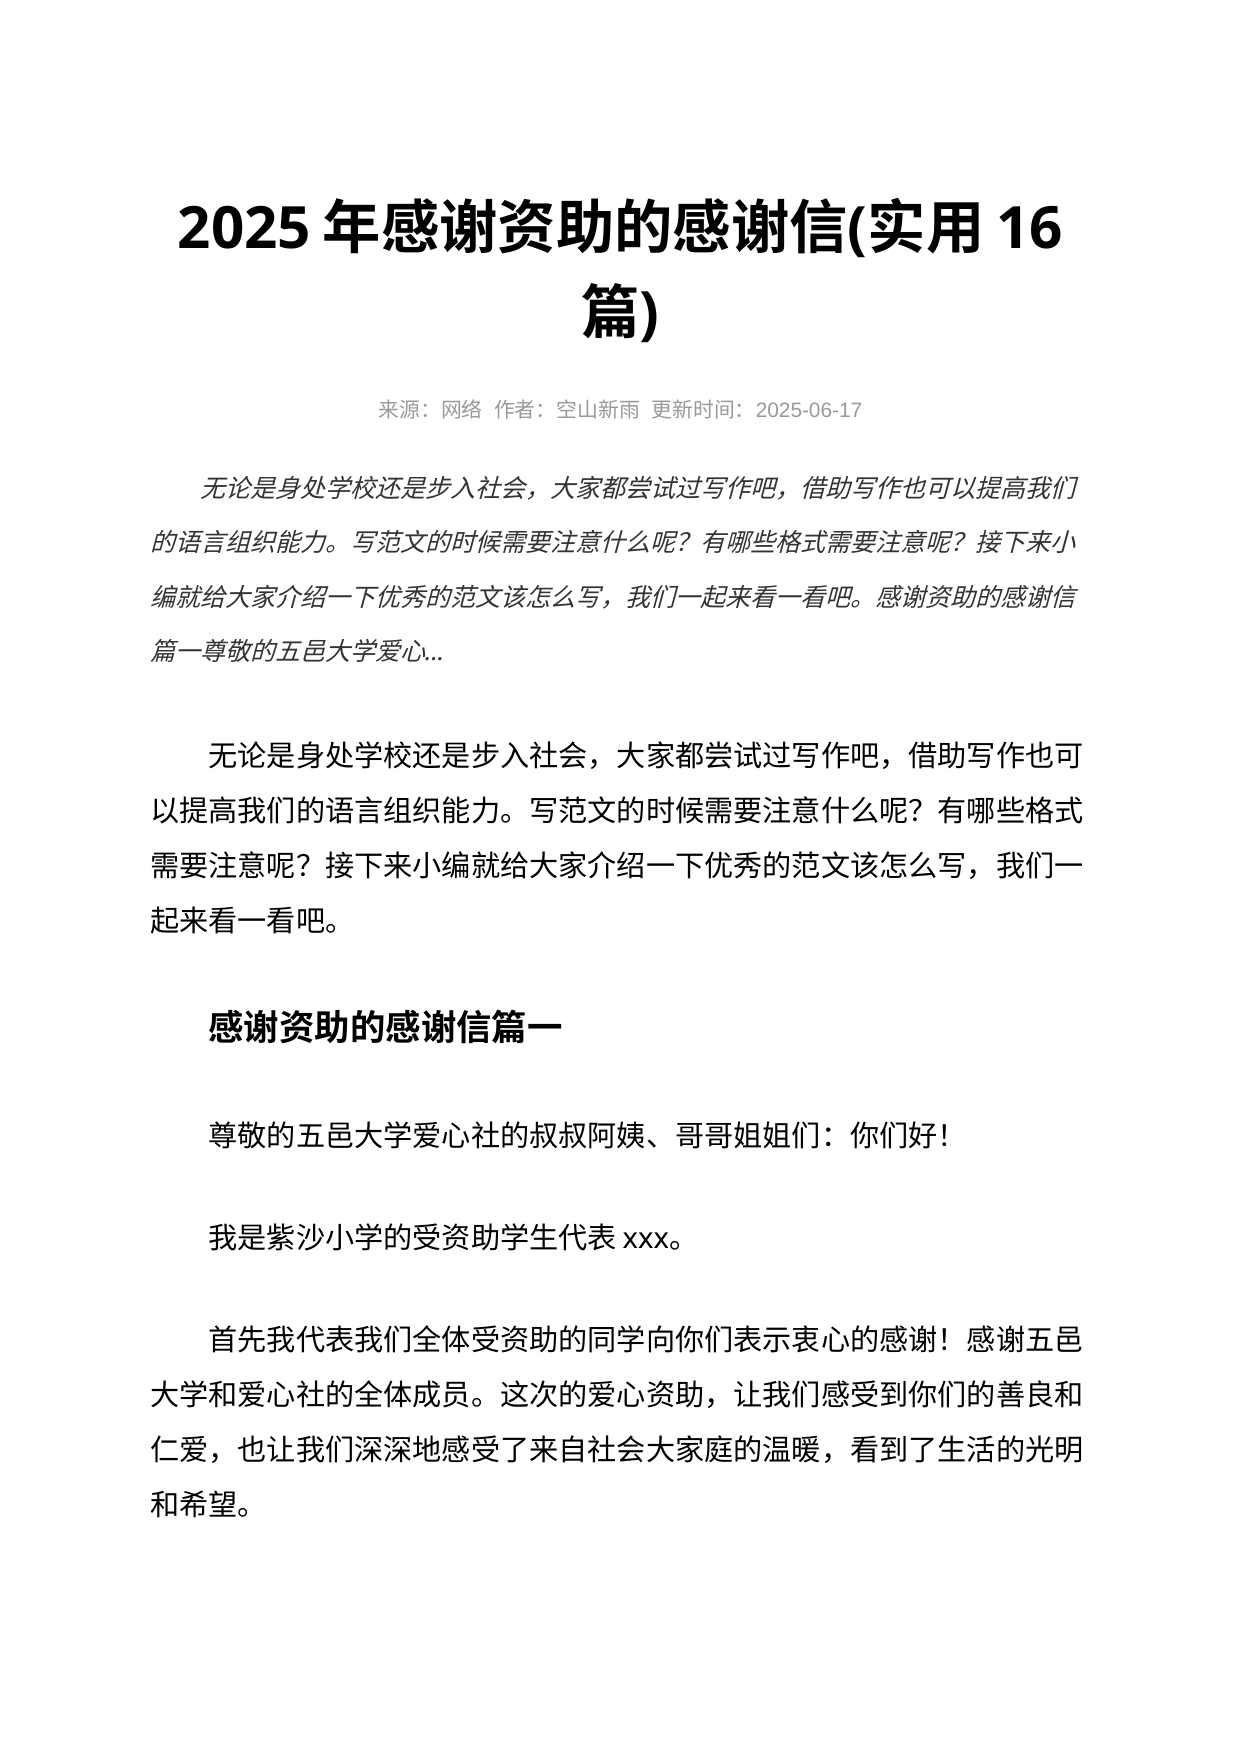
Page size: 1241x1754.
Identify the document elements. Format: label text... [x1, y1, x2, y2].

text 我是紫沙小学的受资助学生代表xxx。 [150, 1214, 1090, 1257]
text 无论是身处学校还是步入社会，大家都尝试过写作吧，借助写作也可以提高我们的语言组织能力。写范文的时候需要注意什么呢？有哪些格式需要注意呢？接下来小编就给大家介绍一下优秀的范文该怎么写，我们一起来看一看吧。感谢资助的感谢信篇一尊敬的五邑大学爱心... [150, 468, 1090, 668]
text 无论是身处学校还是步入社会，大家都尝试过写作吧，借助写作也可以提高我们的语言组织能力。写范文的时候需要注意什么呢？有哪些格式需要注意呢？接下来小编就给大家介绍一下优秀的范文该怎么写，我们一起来看一看吧。 [150, 733, 1090, 940]
text 感谢资助的感谢信篇一 [150, 999, 1090, 1051]
text 来源：网络 作者：空山新雨 更新时间：2025-06-17 [150, 398, 1090, 422]
subtitle 2025年感谢资助的感谢信(实用16篇) [150, 181, 1090, 351]
text 尊敬的五邑大学爱心社的叔叔阿姨、哥哥姐姐们：你们好！ [150, 1113, 1090, 1155]
text 首先我代表我们全体受资助的同学向你们表示衷心的感谢！感谢五邑大学和爱心社的全体成员。这次的爱心资助，让我们感受到你们的善良和仁爱，也让我们深深地感受了来自社会大家庭的温暖，看到了生活的光明和希望。 [150, 1317, 1090, 1523]
